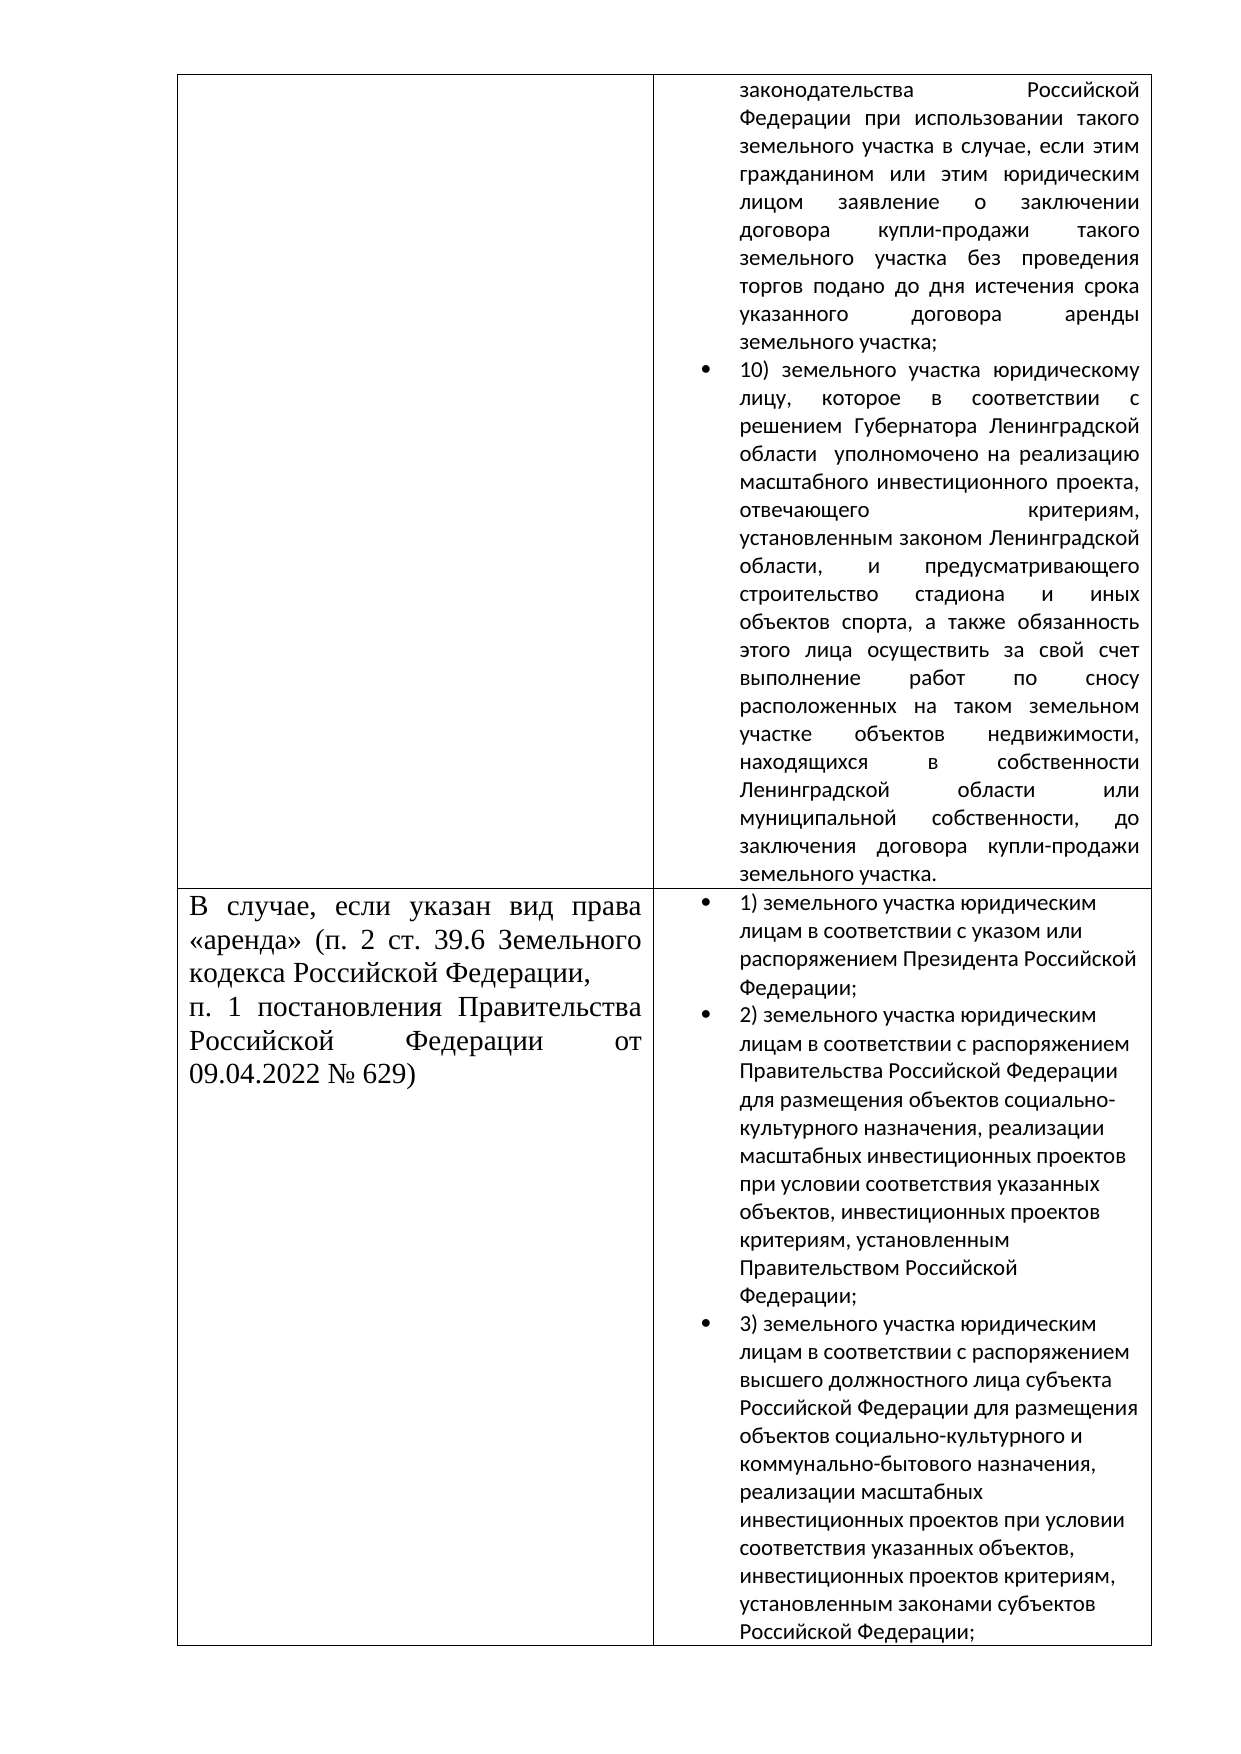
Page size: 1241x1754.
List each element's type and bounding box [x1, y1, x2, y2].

table_header [178, 75, 653, 887]
table_header [654, 75, 1151, 887]
table_cell [178, 889, 653, 1645]
table_cell [654, 889, 1151, 1645]
